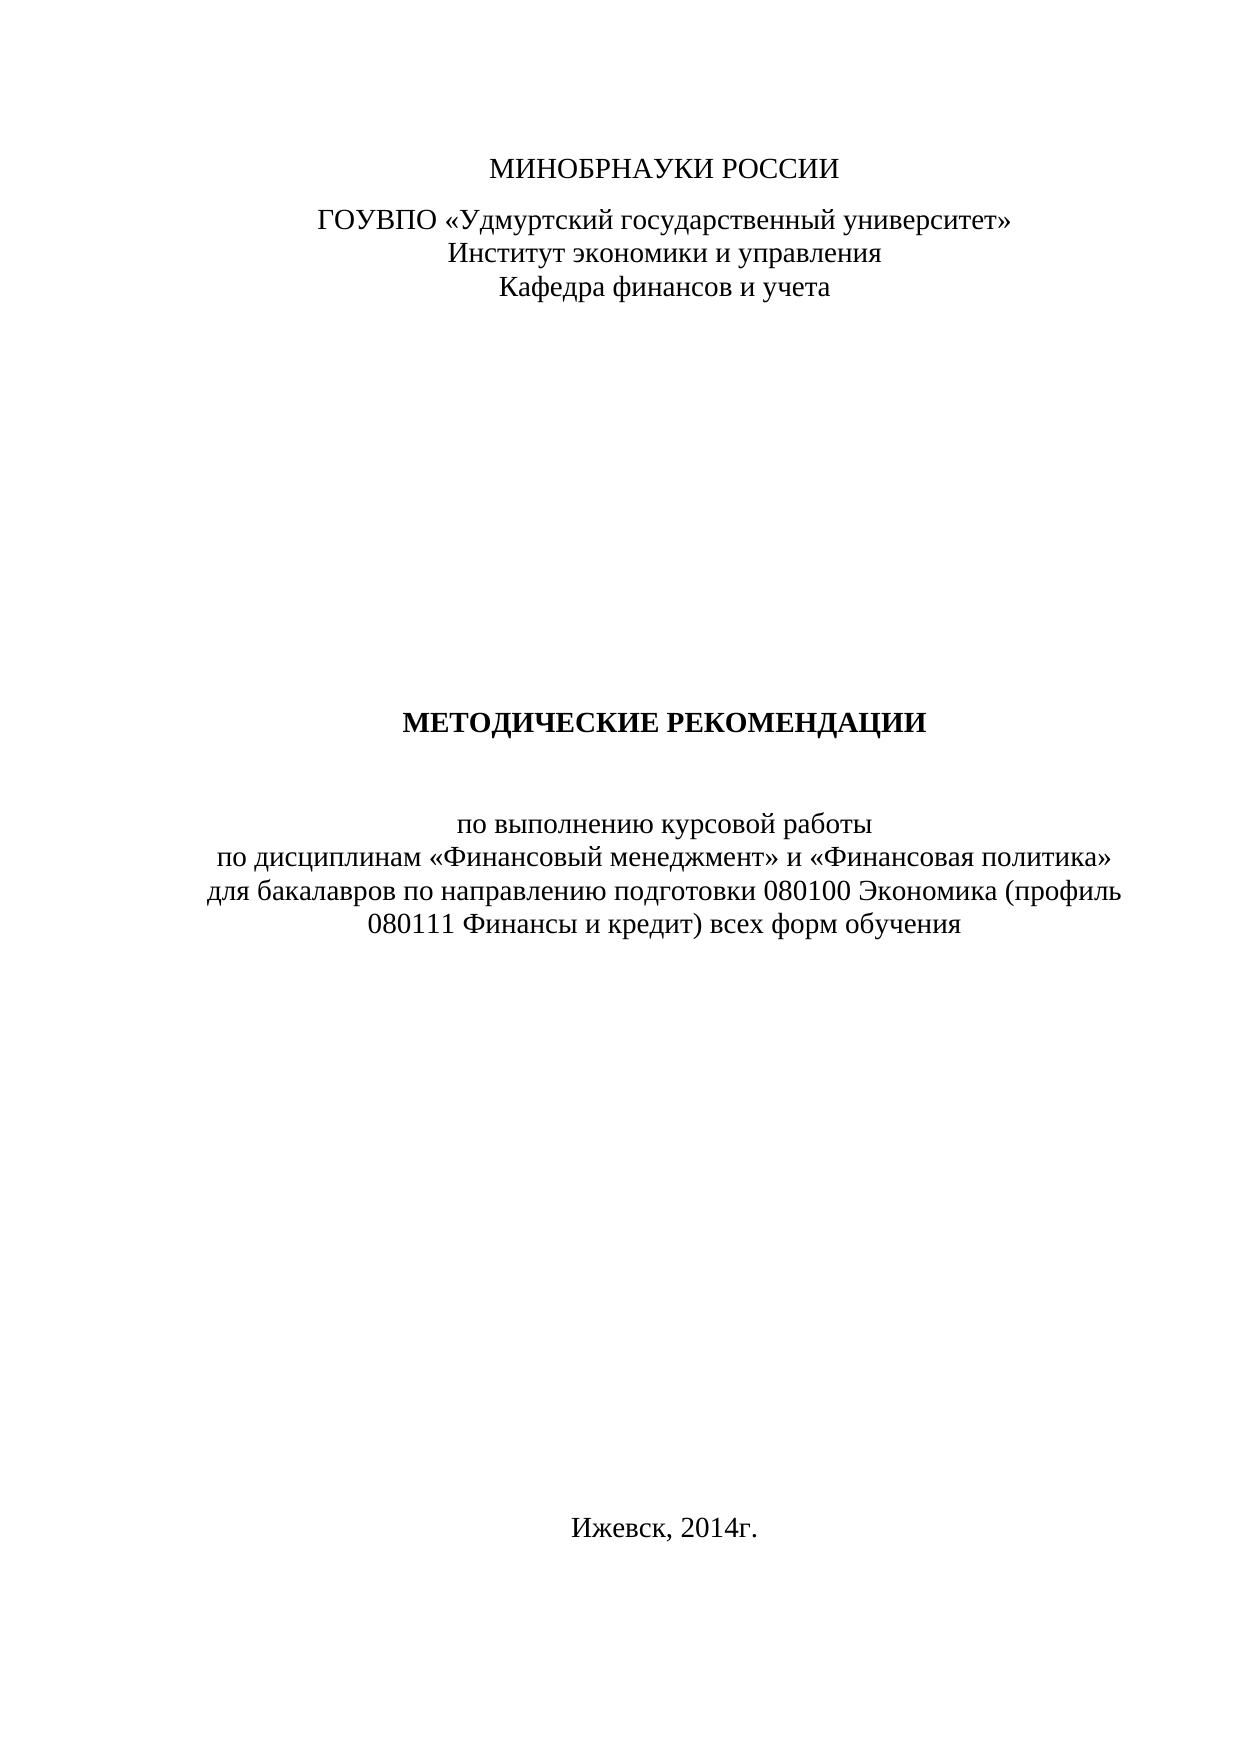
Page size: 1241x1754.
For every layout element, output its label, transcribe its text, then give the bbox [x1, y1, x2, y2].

text МЕТОДИЧЕСКИЕ РЕКОМЕНДАЦИИ [177, 705, 1152, 739]
text МИНОБРНАУКИ РОССИИ [177, 152, 1152, 185]
text по дисциплинам «Финансовый менеджмент» и «Финансовая политика» [177, 839, 1152, 873]
text Институт экономики и управления [177, 236, 1152, 269]
text Ижевск, 2014г. [177, 1510, 1152, 1544]
text Кафедра финансов и учета [177, 269, 1152, 303]
text для бакалавров по направлению подготовки 080100 Экономика (профиль 080111 Финансы и кредит) всех форм обучения [177, 873, 1152, 940]
text по выполнению курсовой работы [177, 806, 1152, 839]
text ГОУВПО «Удмуртский государственный университет» [177, 202, 1152, 236]
